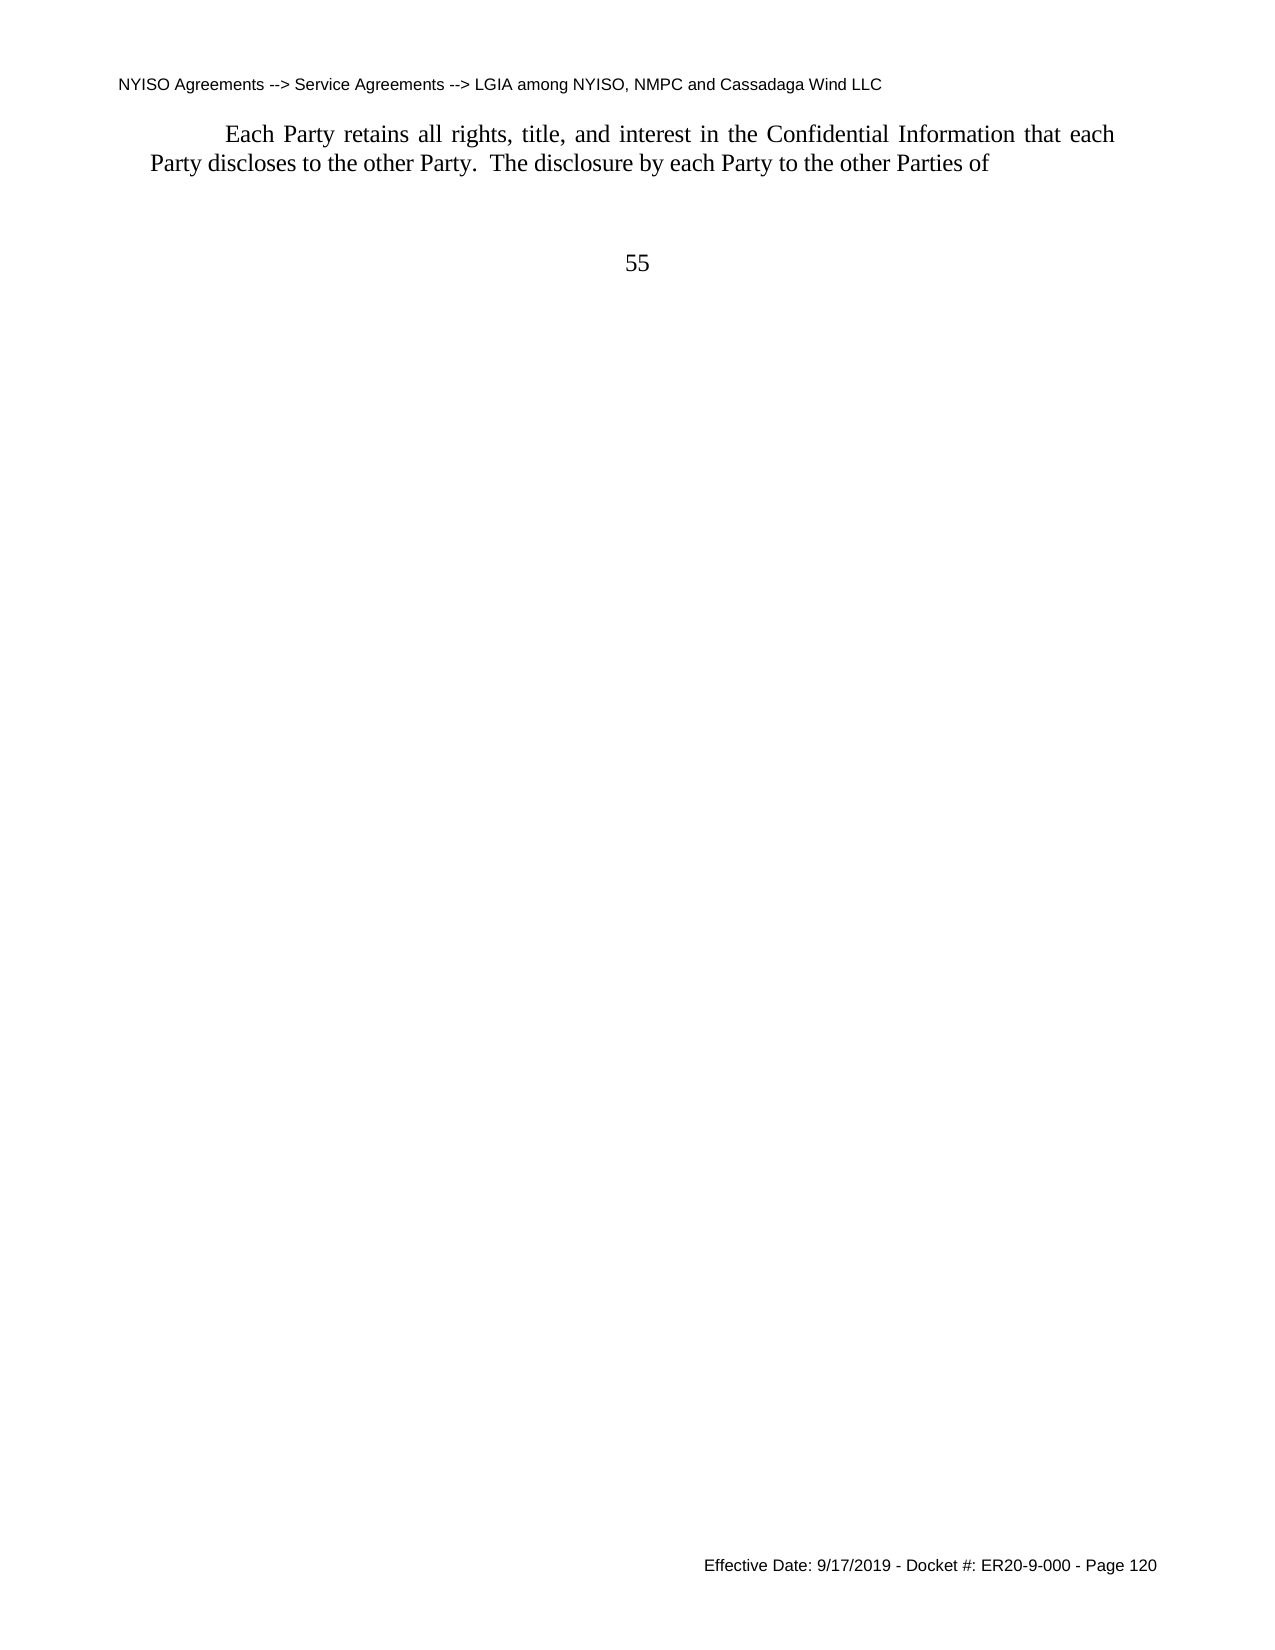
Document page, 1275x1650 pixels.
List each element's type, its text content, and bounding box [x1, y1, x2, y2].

text Each Party retains all rights, title, and interest in the Confidential Information that each Party discloses to the other Party. The disclosure by each Party to the other Parties of [150, 119, 1116, 177]
text 55 [625, 249, 1275, 277]
